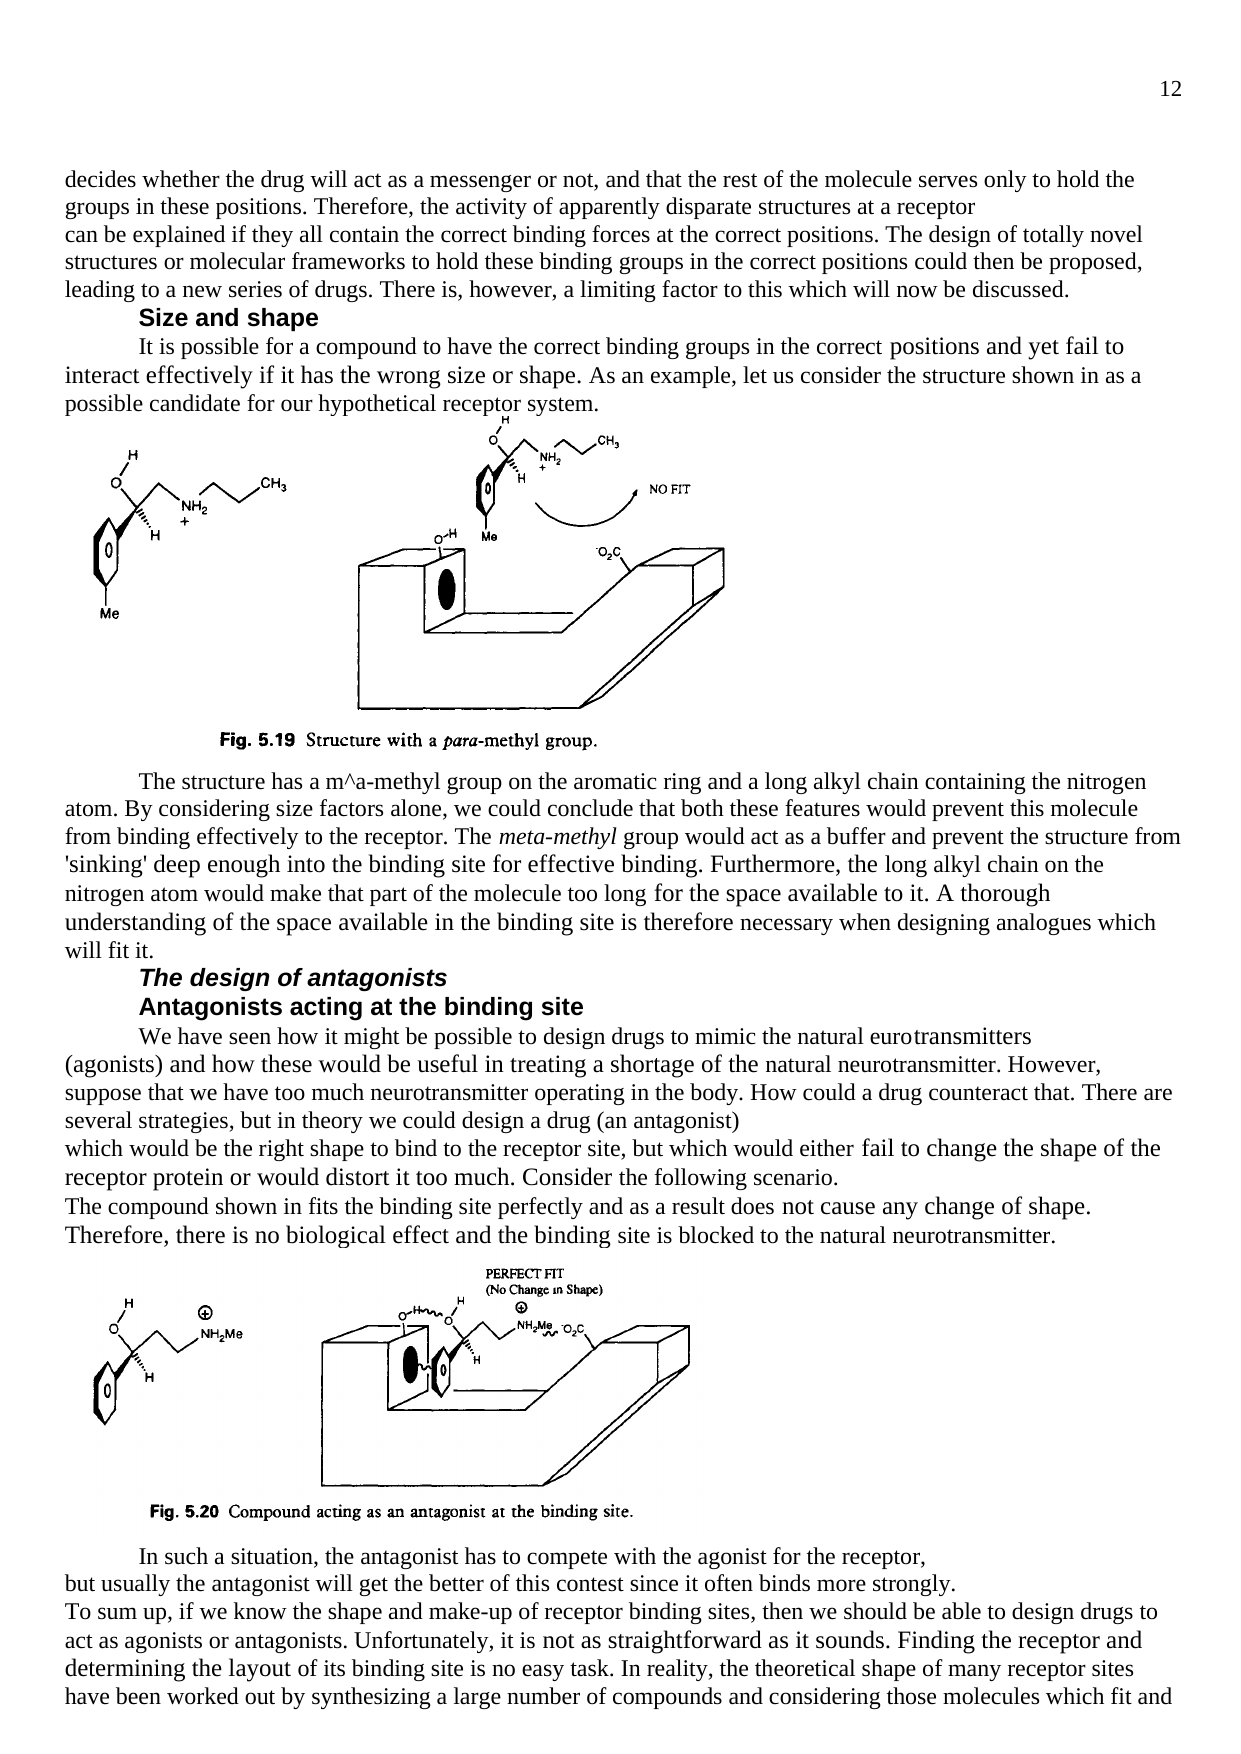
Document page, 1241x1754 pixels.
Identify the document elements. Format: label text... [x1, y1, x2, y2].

text In such a situation, the antagonist has to compete with the agonist for the receptor, [64, 1542, 1182, 1569]
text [64, 164, 1182, 220]
text The design of antagonists [64, 963, 1182, 992]
text It is possible for a compound to have the correct binding groups in the correct positions and yet fail to interact effectively if it has the wrong size or shape. As an example, let us consider the structure shown in as a possible candidate for our hypothetical receptor system. [64, 331, 1182, 416]
text Size and shape [64, 303, 1182, 331]
text The compound shown in fits the binding site perfectly and as a result does not cause any change of shape. Therefore, there is no biological effect and the binding site is blocked to the natural neurotransmitter. [64, 1191, 1182, 1248]
text which would be the right shape to bind to the receptor site, but which would either fail to change the shape of the receptor protein or would distort it too much. Consider the following scenario. [64, 1133, 1182, 1191]
text (agonists) and how these would be useful in treating a shortage of the natural neurotransmitter. However, suppose that we have too much neurotransmitter operating in the body. How could a drug counteract that. There are several strategies, but in theory we could design a drug (an antagonist) [64, 1049, 1182, 1133]
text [64, 1597, 1182, 1710]
text can be explained if they all contain the correct binding forces at the correct positions. The design of totally novel structures or molecular frameworks to hold these binding groups in the correct positions could then be proposed, leading to a new series of drugs. There is, however, a limiting factor to this which will now be discussed. [64, 220, 1182, 303]
text Antagonists acting at the binding site [64, 992, 1182, 1021]
text but usually the antagonist will get the better of this contest since it often binds more strongly. [64, 1569, 1182, 1597]
text We have seen how it might be possible to design drugs to mimic the natural eurotransmitters [64, 1021, 1182, 1049]
text The structure has a m^a-methyl group on the aromatic ring and a long alkyl chain containing the nitrogen atom. By considering size factors alone, we could conclude that both these features would prevent this molecule from binding effectively to the receptor. The meta-methyl group would act as a buffer and prevent the structure from 'sinking' deep enough into the binding site for effective binding. Furthermore, the long alkyl chain on the nitrogen atom would make that part of the molecule too long for the space available to it. A thorough understanding of the space available in the binding site is therefore necessary when designing analogues which will fit it. [64, 767, 1182, 963]
